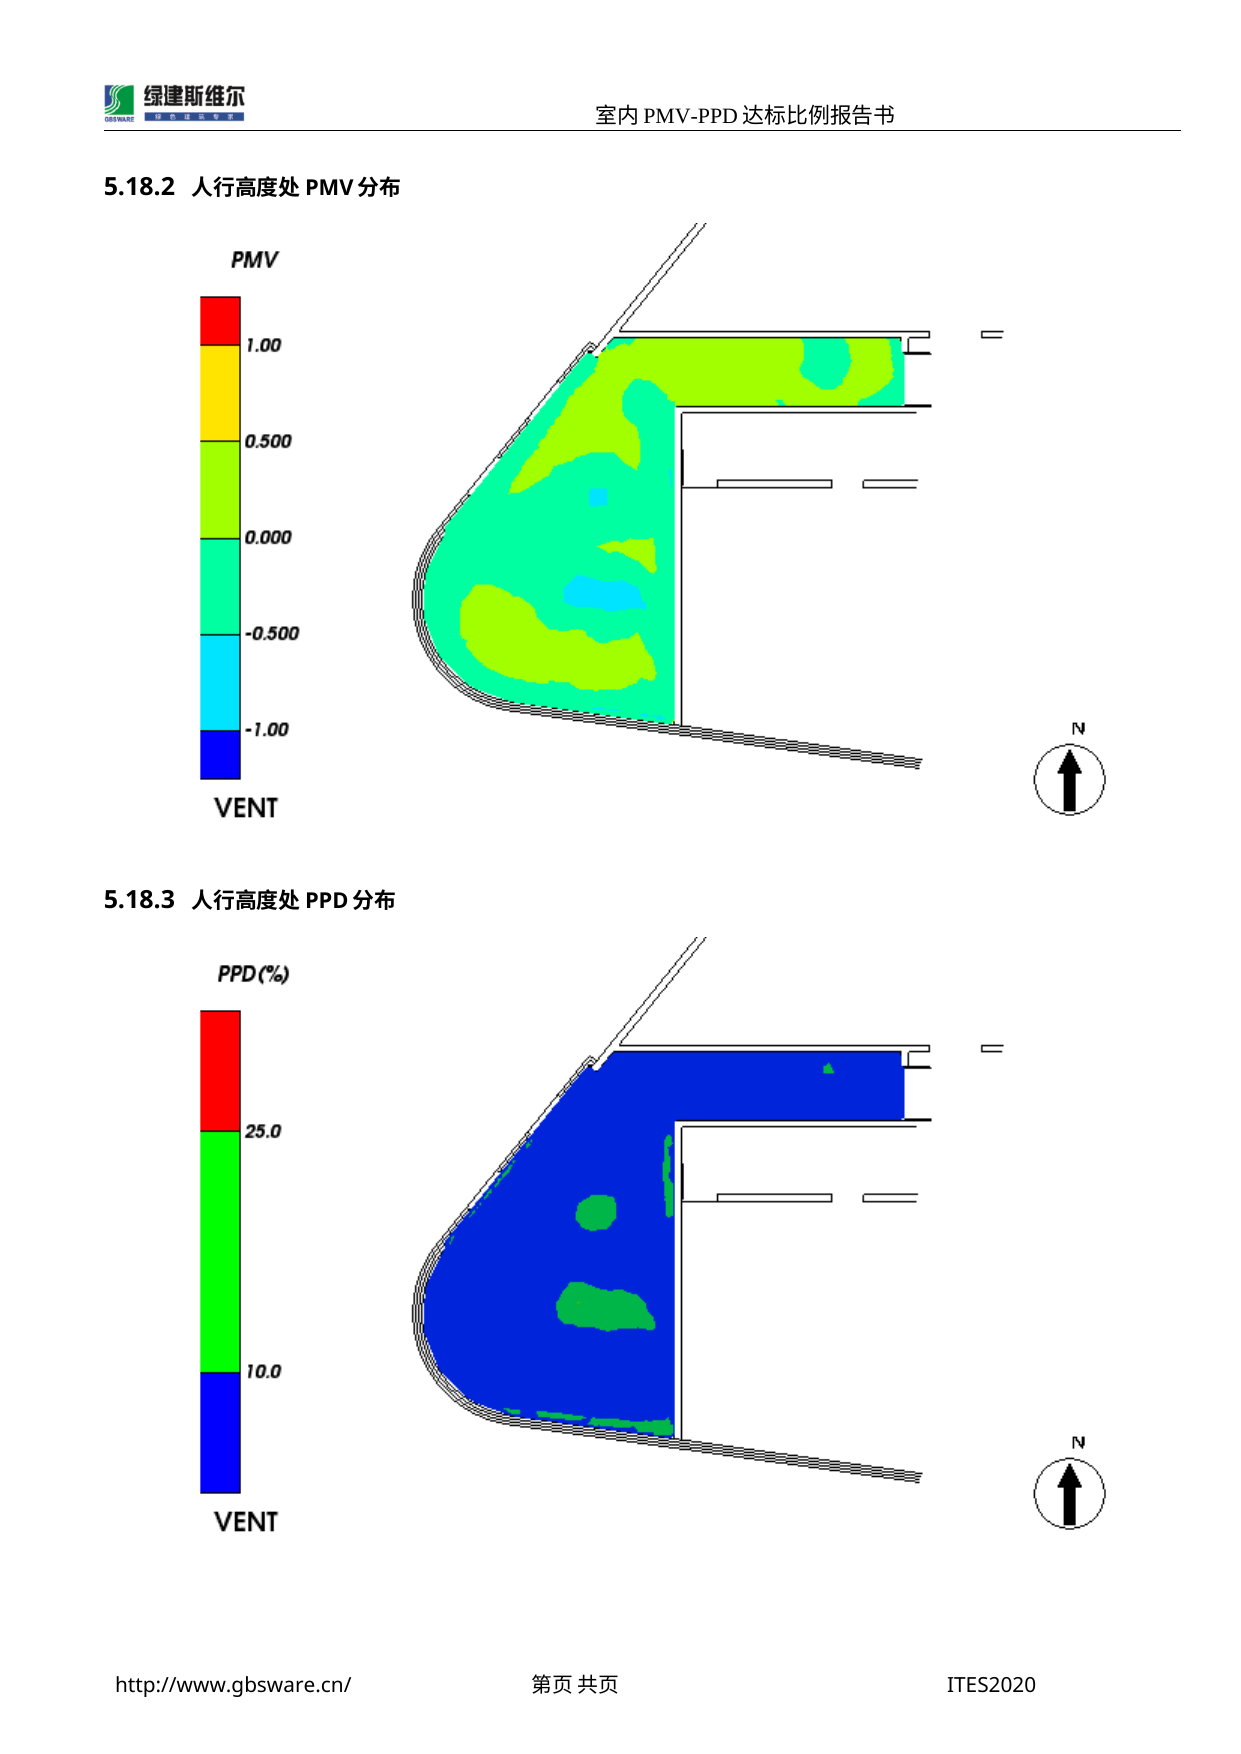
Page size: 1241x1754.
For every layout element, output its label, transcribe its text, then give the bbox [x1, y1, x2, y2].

picture [199, 937, 1129, 1554]
subtitle 人行高度处PMV分布 [103, 153, 1181, 218]
picture [103, 82, 246, 124]
picture [199, 223, 1129, 840]
subtitle 人行高度处PPD分布 [103, 866, 1181, 931]
